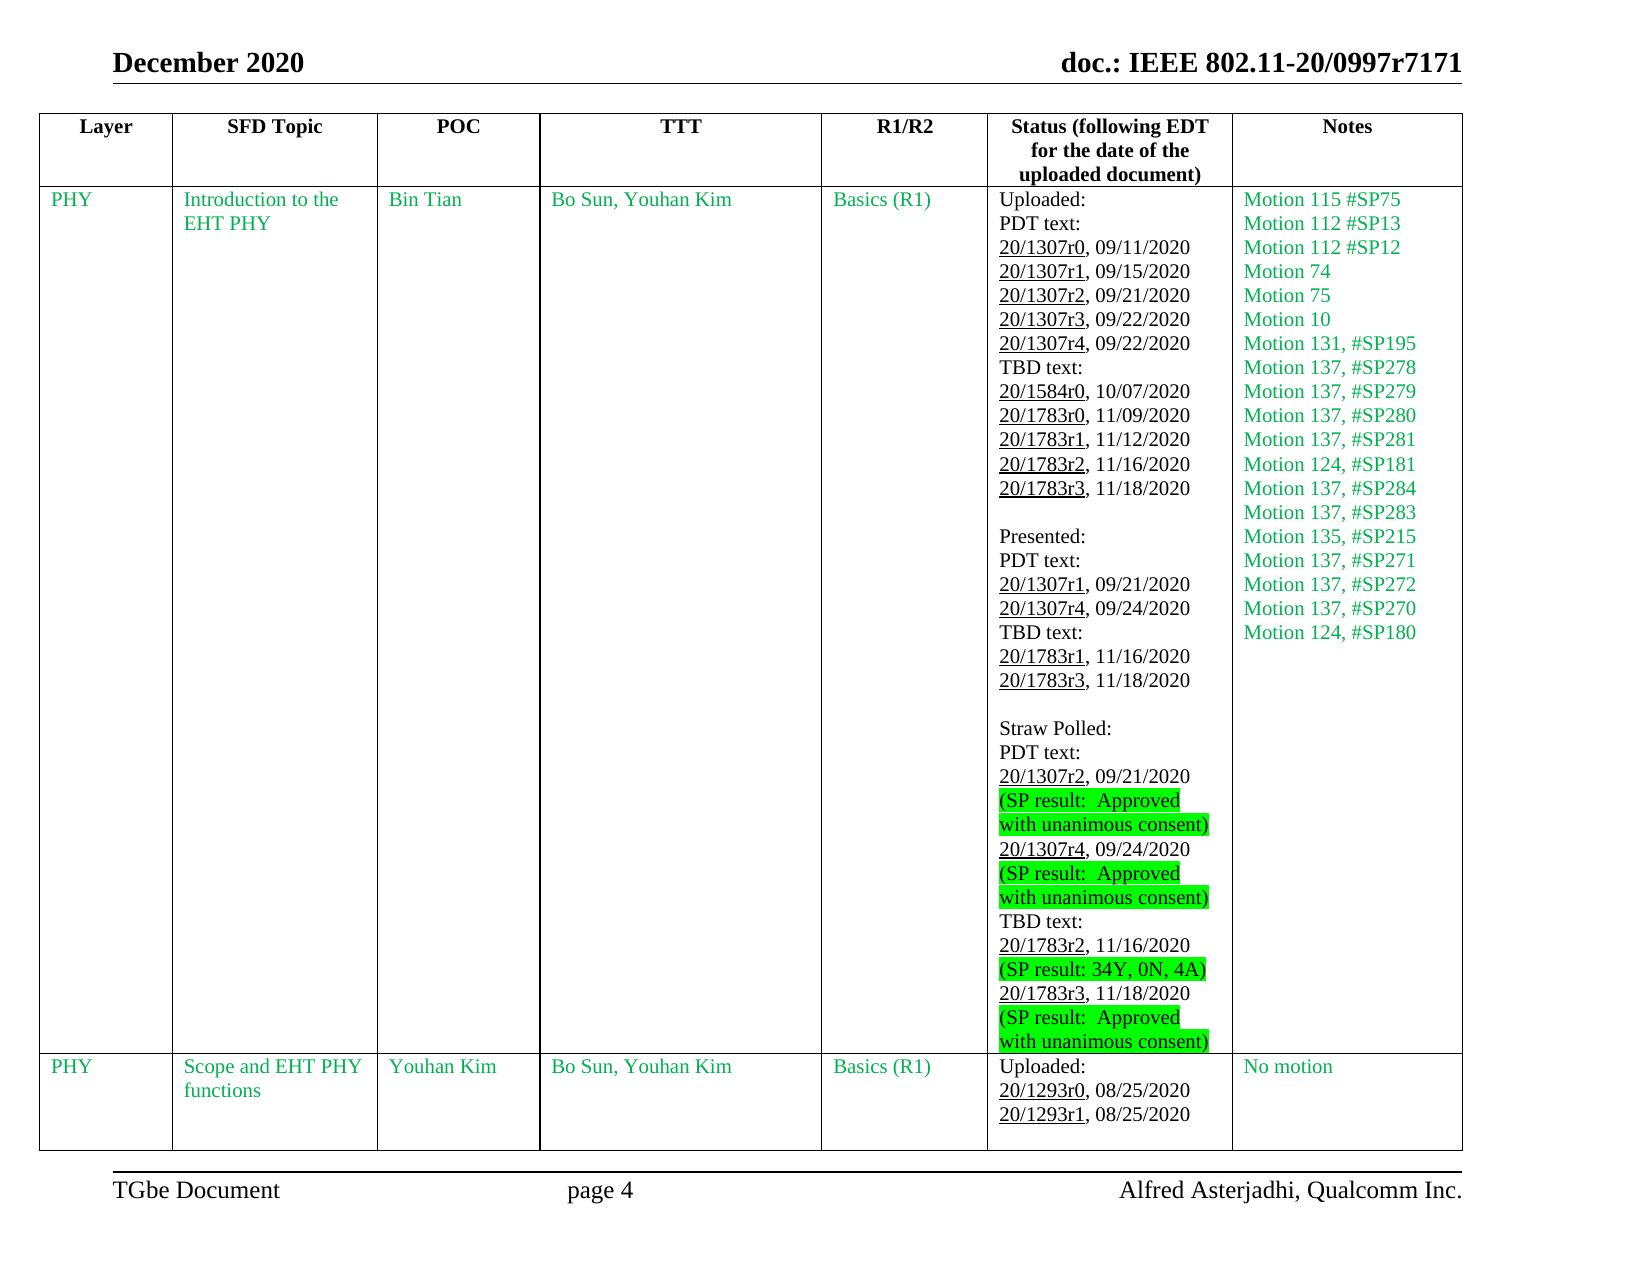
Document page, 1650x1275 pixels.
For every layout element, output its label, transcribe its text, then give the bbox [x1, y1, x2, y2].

table_cell PHY [40, 187, 172, 1053]
table_cell Basics (R1) [822, 1054, 987, 1150]
table_header TTT [541, 114, 821, 186]
table_cell Uploaded: PDT text: 20/1307r0, 09/11/2020 20/1307r1, 09/15/2020 20/1307r2, 09/21/2020 20/1307r3, 09/22/2020 20/1307r4, 09/22/2020 TBD text: 20/1584r0, 10/07/2020 20/1783r0, 11/09/2020 20/1783r1, 11/12/2020 20/1783r2, 11/16/2020 20/1783r3, 11/18/2020 Presented: PDT text: 20/1307r1, 09/21/2020 20/1307r4, 09/24/2020 TBD text: 20/1783r1, 11/16/2020 20/1783r3, 11/18/2020 Straw Polled: PDT text: 20/1307r2, 09/21/2020 (SP result: Approved with unanimous consent) 20/1307r4, 09/24/2020 (SP result: Approved with unanimous consent) TBD text: 20/1783r2, 11/16/2020 (SP result: 34Y, 0N, 4A) 20/1783r3, 11/18/2020 (SP result: Approved with unanimous consent) [988, 187, 1232, 1053]
table_header Layer [40, 114, 172, 186]
table_cell Bin Tian [378, 187, 539, 1053]
table_cell No motion [1233, 1054, 1462, 1150]
table_cell PHY [40, 1054, 172, 1150]
table_cell Motion 115 #SP75 Motion 112 #SP13 Motion 112 #SP12 Motion 74 Motion 75 Motion 10 Motion 131, #SP195 Motion 137, #SP278 Motion 137, #SP279 Motion 137, #SP280 Motion 137, #SP281 Motion 124, #SP181 Motion 137, #SP284 Motion 137, #SP283 Motion 135, #SP215 Motion 137, #SP271 Motion 137, #SP272 Motion 137, #SP270 Motion 124, #SP180 [1233, 187, 1462, 1053]
table_header Status (following EDT for the date of the uploaded document) [988, 114, 1232, 186]
table_cell Bo Sun, Youhan Kim [541, 1054, 821, 1150]
table_header POC [378, 114, 539, 186]
table_cell Basics (R1) [822, 187, 987, 1053]
table_header R1/R2 [822, 114, 987, 186]
table_header SFD Topic [173, 114, 377, 186]
table_cell Introduction to the EHT PHY [173, 187, 377, 1053]
table_cell Bo Sun, Youhan Kim [541, 187, 821, 1053]
table_cell Scope and EHT PHY functions [173, 1054, 377, 1150]
table_header Notes [1233, 114, 1462, 186]
table_cell Youhan Kim [378, 1054, 539, 1150]
